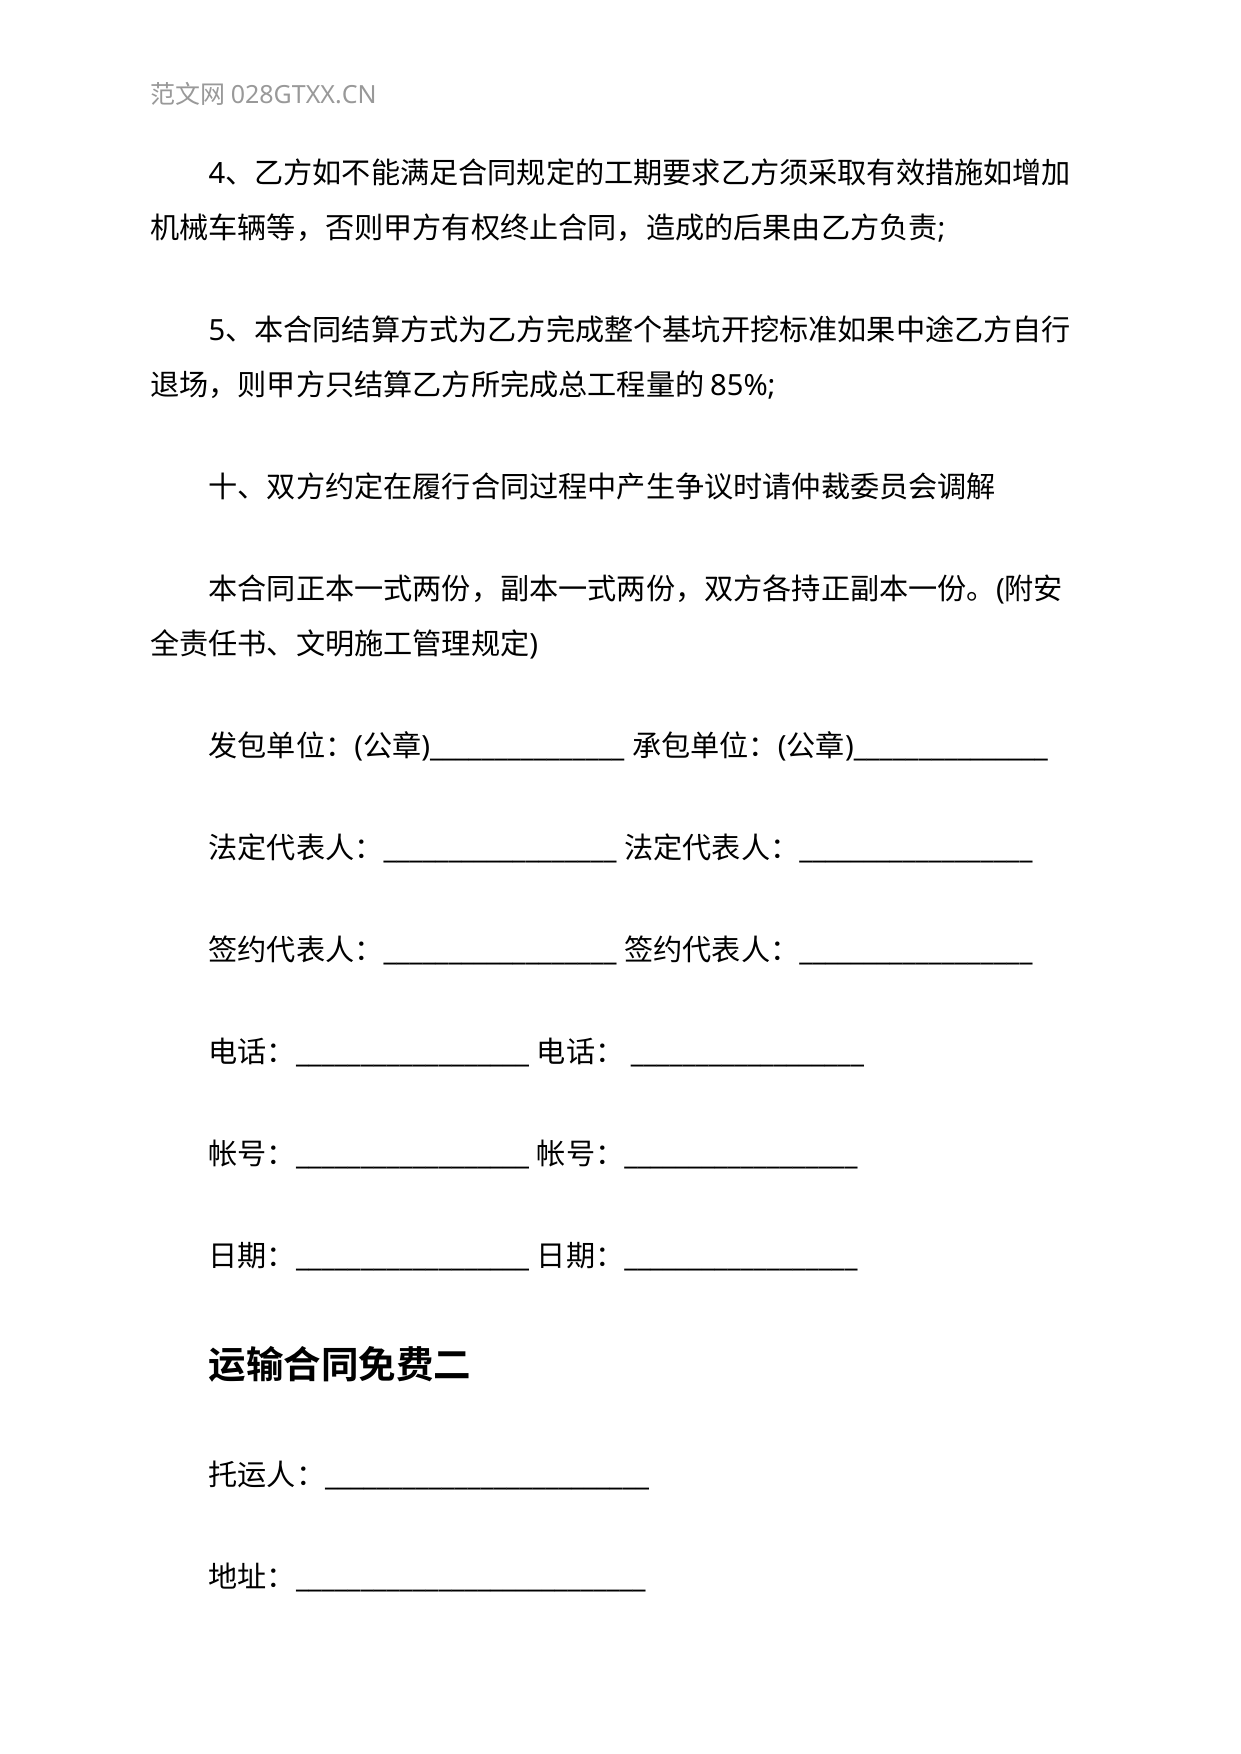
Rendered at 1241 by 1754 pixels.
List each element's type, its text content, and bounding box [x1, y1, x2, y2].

text 5、本合同结算方式为乙方完成整个基坑开挖标准如果中途乙方自行退场，则甲方只结算乙方所完成总工程量的85%; [150, 307, 1090, 404]
text 发包单位：(公章)_______________ 承包单位：(公章)_______________ [150, 723, 1090, 765]
text 本合同正本一式两份，副本一式两份，双方各持正副本一份。(附安全责任书、文明施工管理规定) [150, 566, 1090, 663]
text 托运人：_________________________ [150, 1452, 1090, 1494]
text 日期：__________________ 日期：__________________ [150, 1233, 1090, 1275]
text 帐号：__________________ 帐号：__________________ [150, 1131, 1090, 1173]
text 地址：___________________________ [150, 1554, 1090, 1596]
text 4、乙方如不能满足合同规定的工期要求乙方须采取有效措施如增加机械车辆等，否则甲方有权终止合同，造成的后果由乙方负责; [150, 150, 1090, 247]
text 运输合同免费二 [150, 1334, 1090, 1389]
text 电话：__________________ 电话： __________________ [150, 1029, 1090, 1071]
text 十、双方约定在履行合同过程中产生争议时请仲裁委员会调解 [150, 464, 1090, 506]
text 签约代表人：__________________ 签约代表人：__________________ [150, 927, 1090, 969]
text 法定代表人：__________________ 法定代表人：__________________ [150, 825, 1090, 867]
